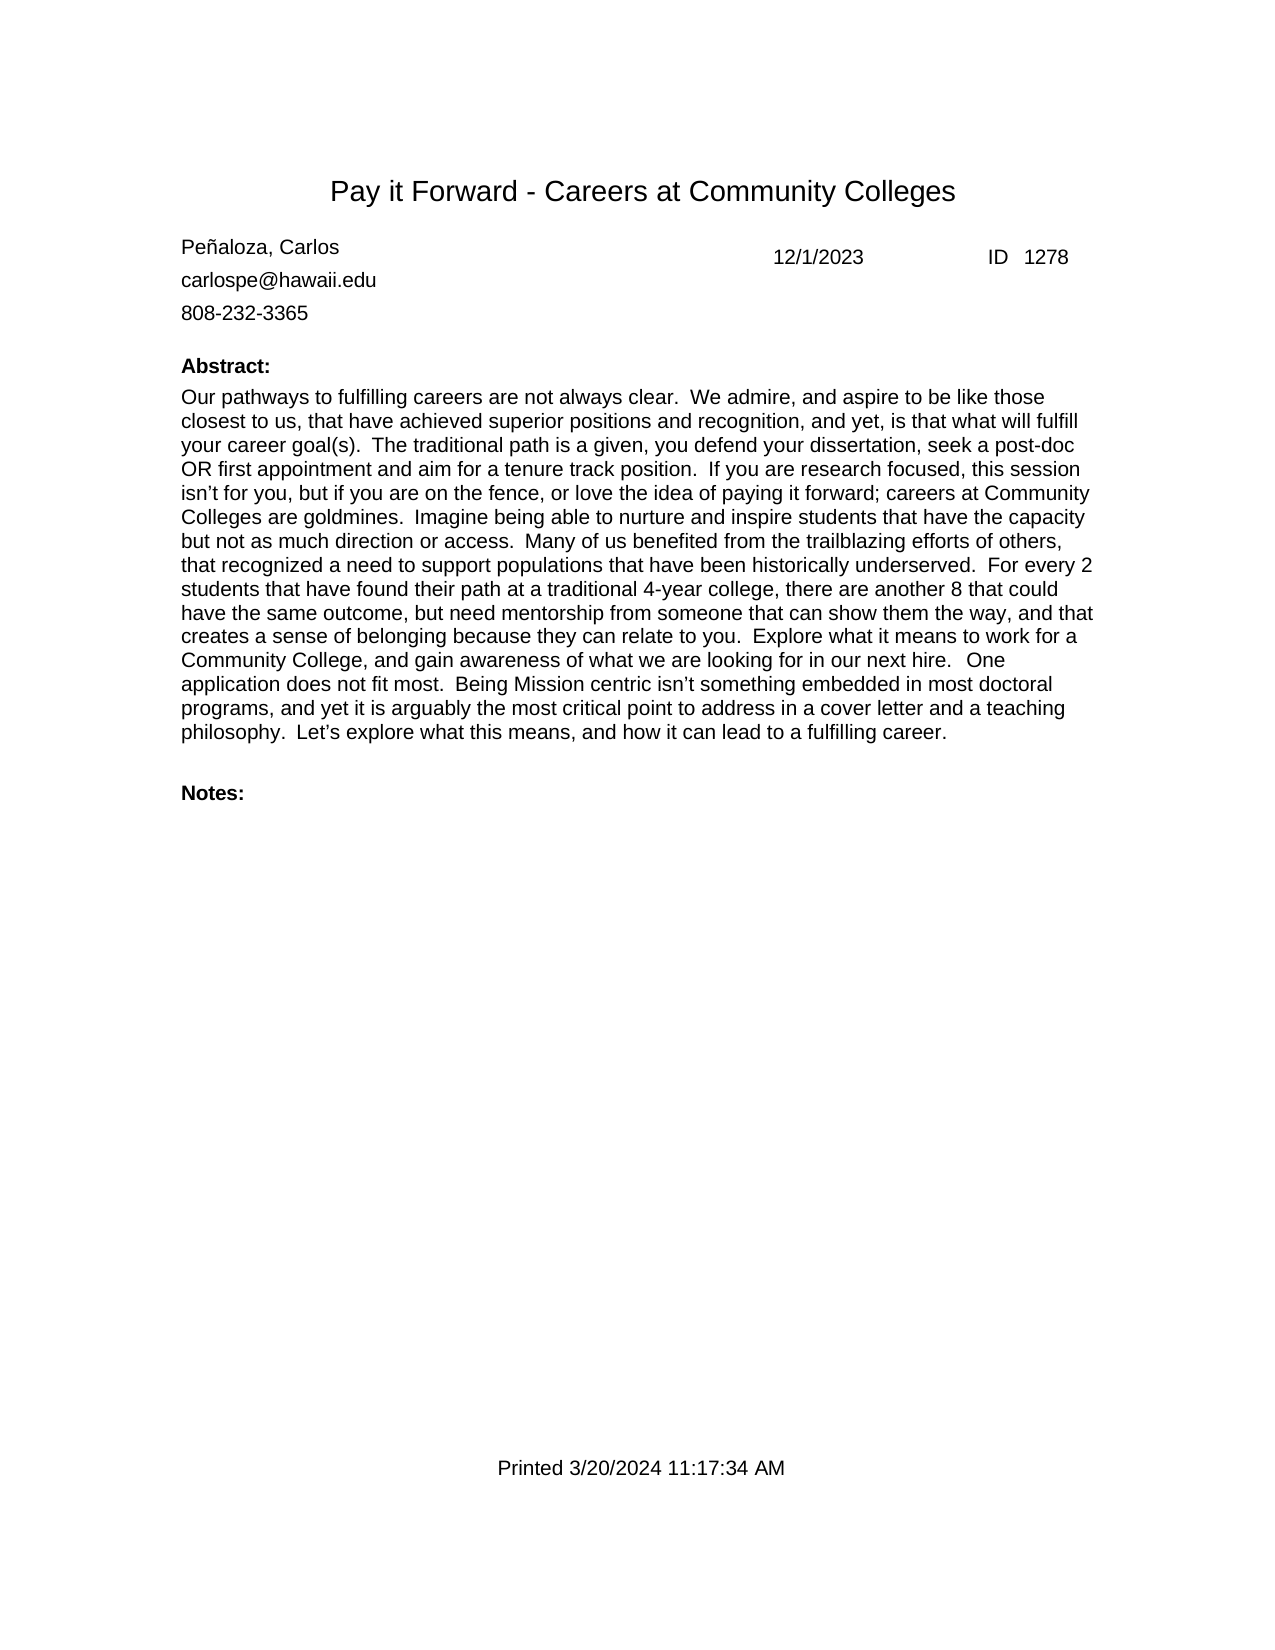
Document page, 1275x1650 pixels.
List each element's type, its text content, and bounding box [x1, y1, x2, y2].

subtitle Pay it Forward - Careers at Community Colleges [170, 174, 1116, 208]
text Peñaloza, Carlos carlospe@hawaii.edu 808-232-3365 [181, 235, 380, 325]
text 12/1/2023 [773, 245, 870, 269]
text ID 1278 [988, 245, 1123, 269]
text Notes: [181, 780, 1123, 804]
text Our pathways to fulfilling careers are not always clear. We admire, and aspire to be like those closest to us, that have achieved superior positions and recognition, and yet, is that what will fulfill your career goal(s). The traditional path is a given, you defend your dissertation, seek a post-doc OR first appointment and aim for a tenure track position. If you are research focused, this session isn’t for you, but if you are on the fence, or love the idea of paying it forward; careers at Community Colleges are goldmines. Imagine being able to nurture and inspire students that have the capacity but not as much direction or access. Many of us benefited from the trailblazing efforts of others, that recognized a need to support populations that have been historically underserved. For every 2 students that have found their path at a traditional 4-year college, there are another 8 that could have the same outcome, but need mentorship from someone that can show them the way, and that creates a sense of belonging because they can relate to you. Explore what it means to work for a Community College, and gain awareness of what we are looking for in our next hire. One application does not fit most. Being Mission centric isn’t something embedded in most doctoral programs, and yet it is arguably the most critical point to address in a cover letter and a teaching philosophy. Let’s explore what this means, and how it can lead to a fulfilling career. [181, 385, 1102, 744]
subtitle Abstract: [181, 353, 1123, 377]
